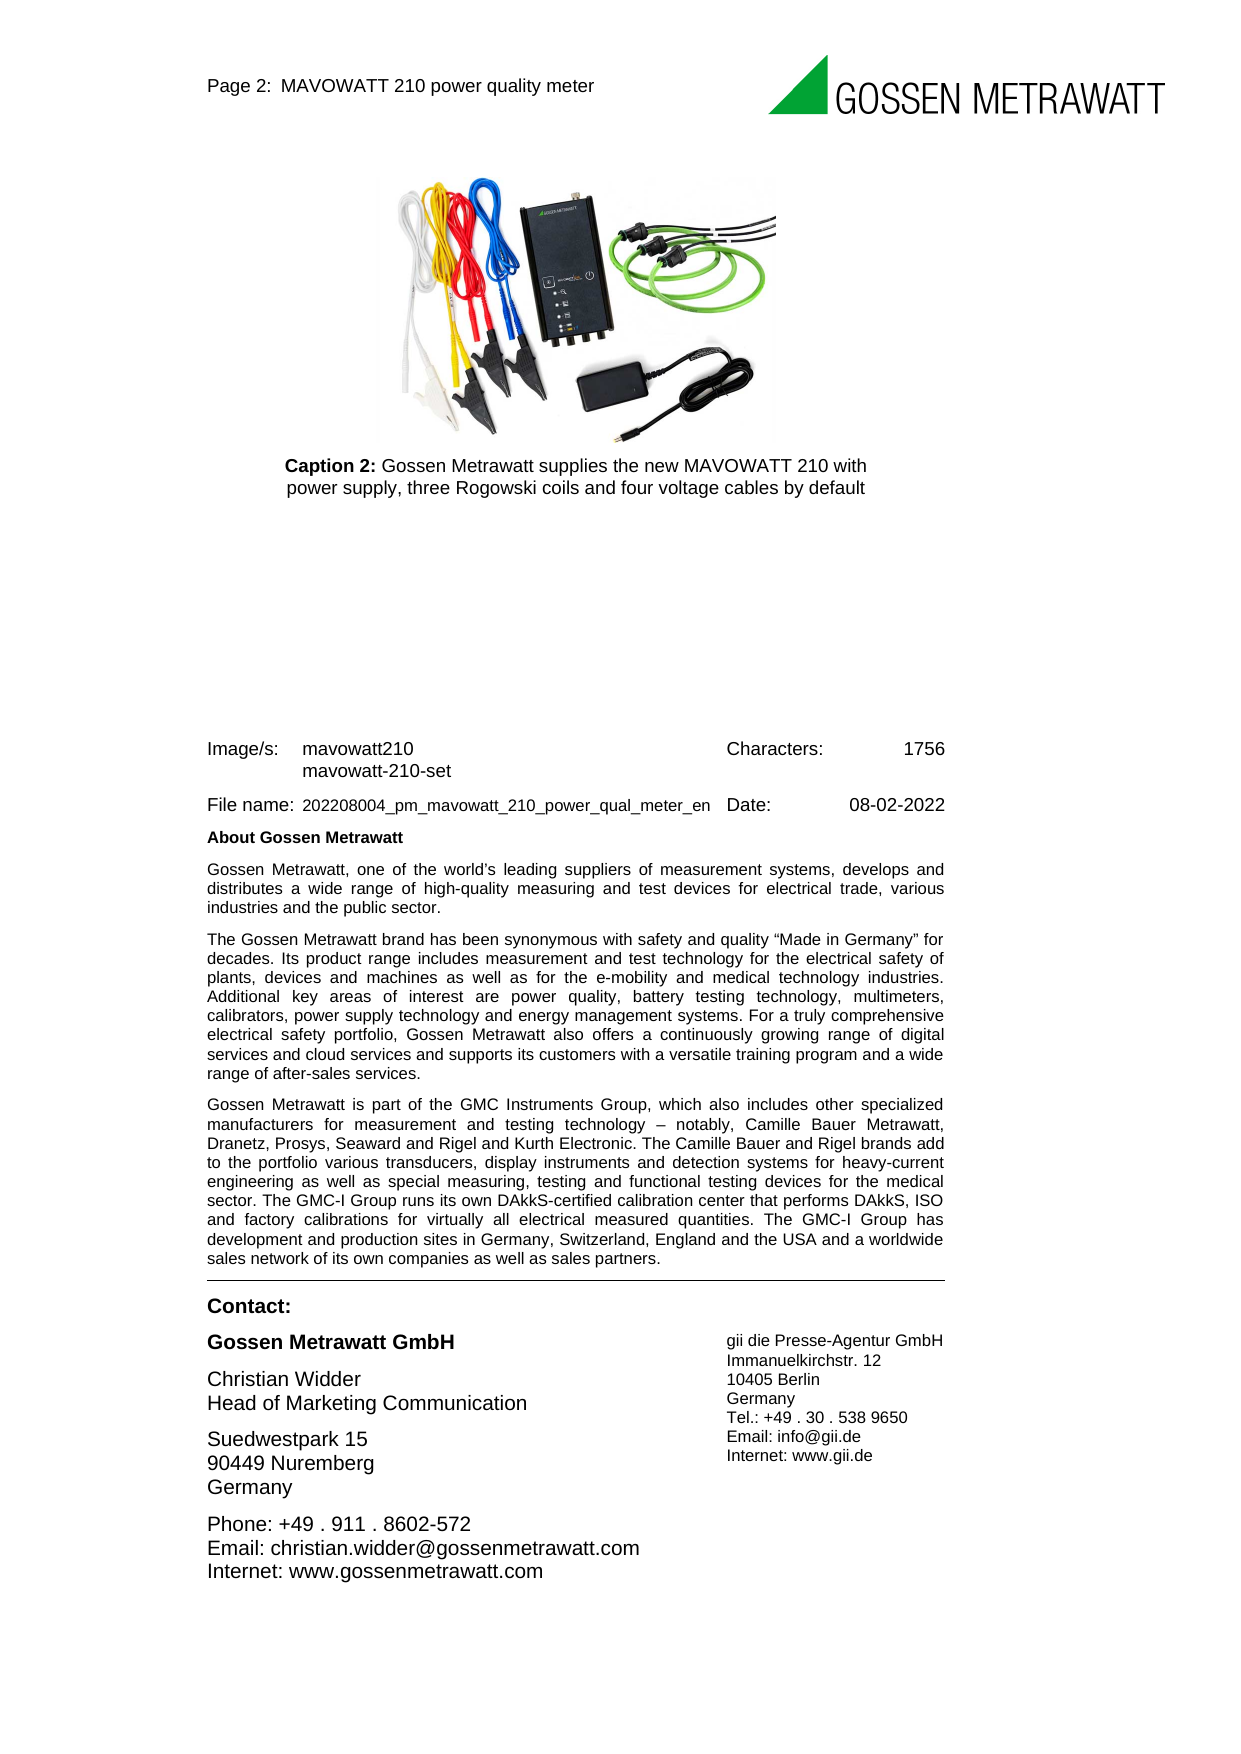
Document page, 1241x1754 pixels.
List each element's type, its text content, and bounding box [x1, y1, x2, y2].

table_cell Contact: Gossen Metrawatt GmbH Christian Widder Head of Marketing Communication Suedwestpark 15 90449 Nuremberg Germany Phone: +49 . 911 . 8602-572 Email: christian.widder@gossenmetrawatt.com Internet: www.gossenmetrawatt.com [207, 1281, 726, 1583]
table_cell 08-02-2022 [837, 781, 945, 815]
table_cell About Gossen Metrawatt Gossen Metrawatt, one of the world’s leading suppliers of measurement systems, develops and distributes a wide range of high-quality measuring and test devices for electrical trade, various industries and the public sector. The Gossen Metrawatt brand has been synonymous with safety and quality “Made in Germany” for decades. Its product range includes measurement and test technology for the electrical safety of plants, devices and machines as well as for the e-mobility and medical technology industries. Additional key areas of interest are power quality, battery testing technology, multimeters, calibrators, power supply technology and energy management systems. For a truly comprehensive electrical safety portfolio, Gossen Metrawatt also offers a continuously growing range of digital services and cloud services and supports its customers with a versatile training program and a wide range of after-sales services. Gossen Metrawatt is part of the GMC Instruments Group, which also includes other specialized manufacturers for measurement and testing technology – notably, Camille Bauer Metrawatt, Dranetz, Prosys, Seaward and Rigel and Kurth Electronic. The Camille Bauer and Rigel brands add to the portfolio various transducers, display instruments and detection systems for heavy-current engineering as well as special measuring, testing and functional testing devices for the medical sector. The GMC-I Group runs its own DAkkS-certified calibration center that performs DAkkS, ISO and factory calibrations for virtually all electrical measured quantities. The GMC-I Group has development and production sites in Germany, Switzerland, England and the USA and a worldwide sales network of its own companies as well as sales partners. [207, 815, 945, 1280]
table_header mavowatt210 mavowatt-210-set [296, 738, 726, 781]
table_cell Date: [726, 781, 837, 815]
table_header 1756 [837, 738, 945, 781]
table_cell File name: [207, 781, 296, 815]
table_cell 202208004_pm_mavowatt_210_power_qual_meter_en [296, 781, 726, 815]
table_header [207, 177, 945, 455]
picture [768, 55, 1165, 124]
table_header Image/s: [207, 738, 296, 781]
table_cell gii die Presse-Agentur GmbH Immanuelkirchstr. 12 10405 Berlin Germany Tel.: +49 . 30 . 538 9650 Email: info@gii.de Internet: www.gii.de [726, 1281, 945, 1583]
table_header Characters: [726, 738, 837, 781]
picture [375, 177, 776, 443]
table_cell Caption 2: Gossen Metrawatt supplies the new MAVOWATT 210 with power supply, three Rogowski coils and four voltage cables by default [207, 455, 945, 498]
